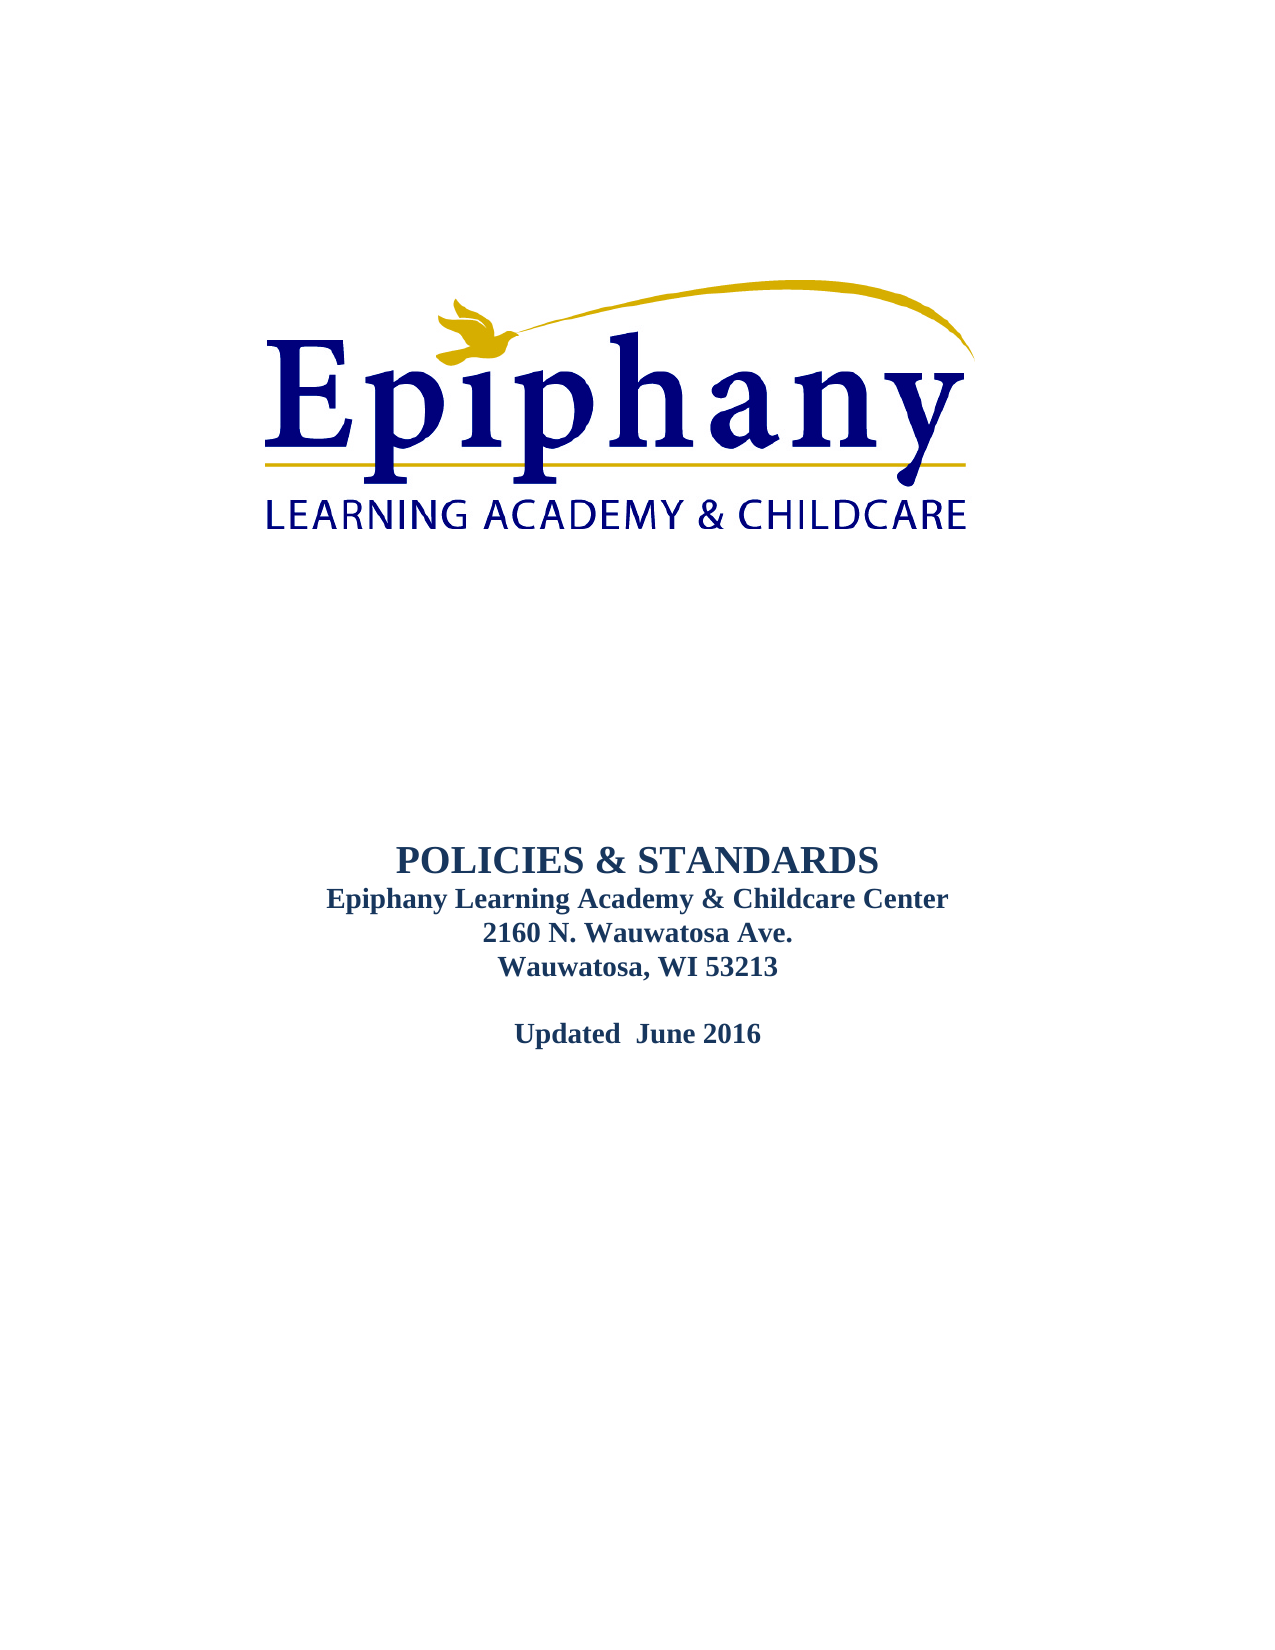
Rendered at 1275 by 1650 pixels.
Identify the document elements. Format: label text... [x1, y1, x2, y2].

text POLICIES & STANDARDS [150, 836, 1125, 882]
text Epiphany Learning Academy & Childcare Center [150, 882, 1125, 915]
text Wauwatosa, WI 53213 [150, 949, 1125, 982]
text 2160 N. Wauwatosa Ave. [150, 915, 1125, 949]
picture [265, 280, 975, 529]
text Updated June 2016 [150, 1016, 1125, 1049]
